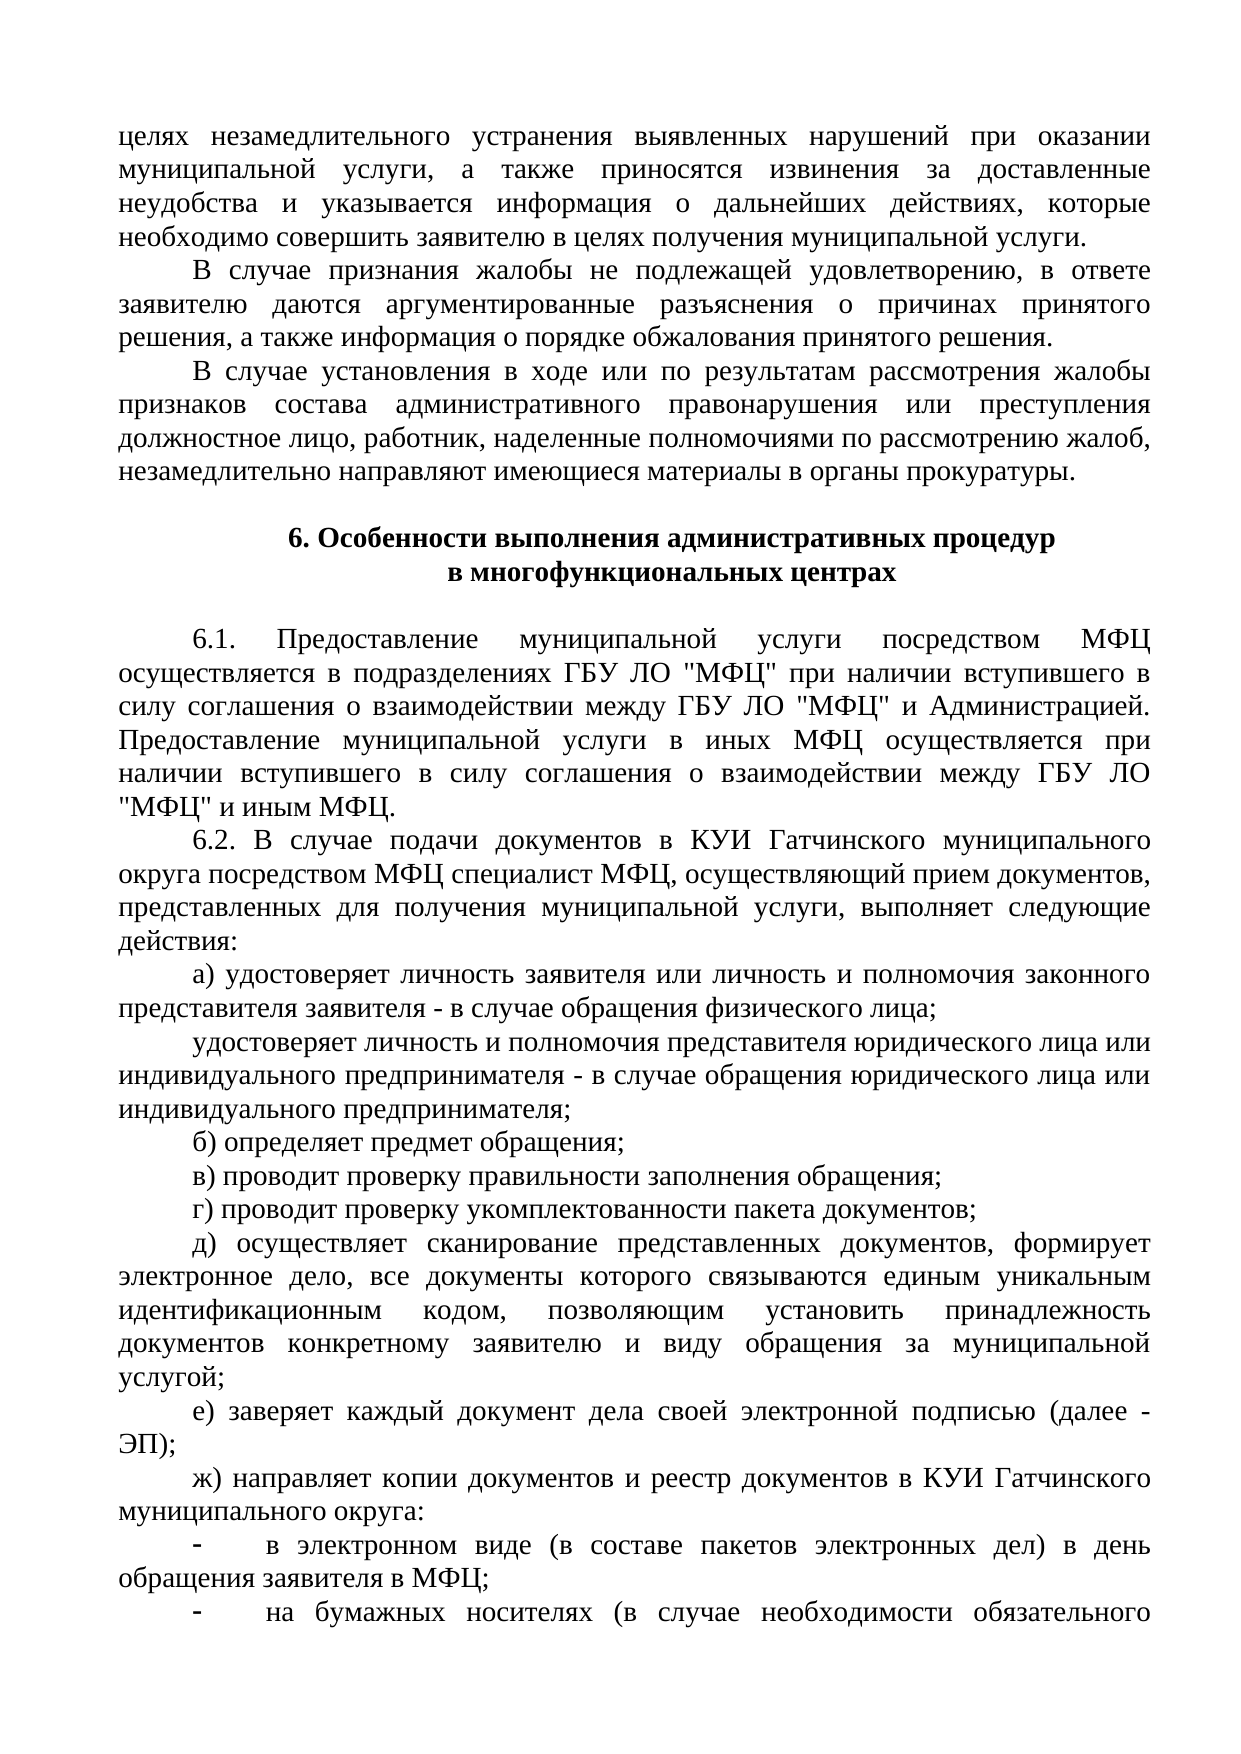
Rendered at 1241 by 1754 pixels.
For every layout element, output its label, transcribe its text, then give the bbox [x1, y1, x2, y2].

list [118, 1594, 1152, 1628]
text д) осуществляет сканирование представленных документов, формирует электронное дело, все документы которого связываются единым уникальным идентификационным кодом, позволяющим установить принадлежность документов конкретному заявителю и виду обращения за муниципальной услугой; [118, 1225, 1152, 1393]
text а) удостоверяет личность заявителя или личность и полномочия законного представителя заявителя - в случае обращения физического лица; [118, 957, 1152, 1024]
text в многофункциональных центрах [118, 554, 1152, 588]
text 6. Особенности выполнения административных процедур [118, 521, 1152, 554]
text 6.1. Предоставление муниципальной услуги посредством МФЦ осуществляется в подразделениях ГБУ ЛО "МФЦ" при наличии вступившего в силу соглашения о взаимодействии между ГБУ ЛО "МФЦ" и Администрацией. Предоставление муниципальной услуги в иных МФЦ осуществляется при наличии вступившего в силу соглашения о взаимодействии между ГБУ ЛО "МФЦ" и иным МФЦ. [118, 621, 1152, 822]
text в) проводит проверку правильности заполнения обращения; [118, 1158, 1152, 1191]
text е) заверяет каждый документ дела своей электронной подписью (далее - ЭП); [118, 1393, 1152, 1460]
text В случае установления в ходе или по результатам рассмотрения жалобы признаков состава административного правонарушения или преступления должностное лицо, работник, наделенные полномочиями по рассмотрению жалоб, незамедлительно направляют имеющиеся материалы в органы прокуратуры. [118, 353, 1152, 487]
list в электронном виде (в составе пакетов электронных дел) в день обращения заявителя в МФЦ; [118, 1527, 1152, 1594]
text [118, 118, 1152, 252]
text б) определяет предмет обращения; [118, 1124, 1152, 1158]
text удостоверяет личность и полномочия представителя юридического лица или индивидуального предпринимателя - в случае обращения юридического лица или индивидуального предпринимателя; [118, 1024, 1152, 1124]
text В случае признания жалобы не подлежащей удовлетворению, в ответе заявителю даются аргументированные разъяснения о причинах принятого решения, а также информация о порядке обжалования принятого решения. [118, 252, 1152, 353]
text г) проводит проверку укомплектованности пакета документов; [118, 1191, 1152, 1225]
text ж) направляет копии документов и реестр документов в КУИ Гатчинского муниципального округа: [118, 1460, 1152, 1527]
text 6.2. В случае подачи документов в КУИ Гатчинского муниципального округа посредством МФЦ специалист МФЦ, осуществляющий прием документов, представленных для получения муниципальной услуги, выполняет следующие действия: [118, 822, 1152, 957]
